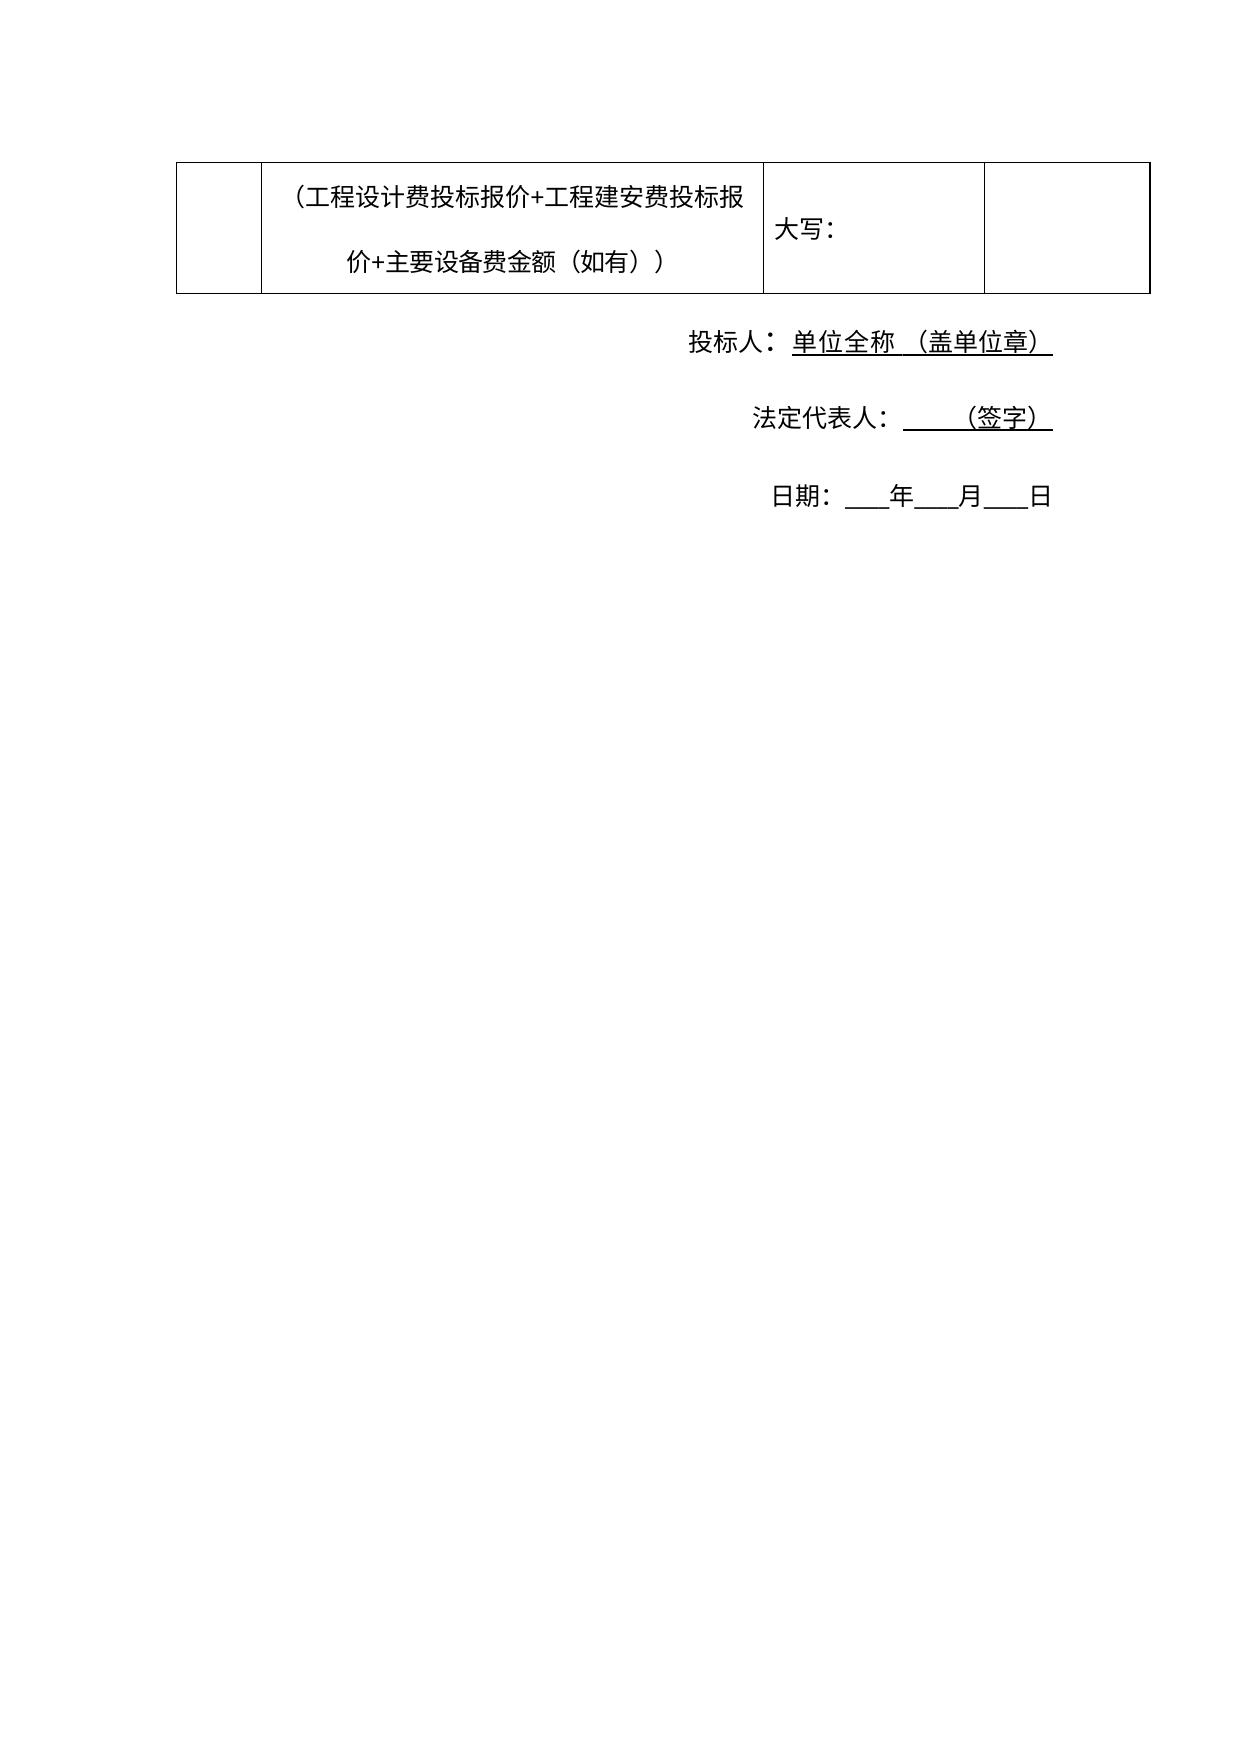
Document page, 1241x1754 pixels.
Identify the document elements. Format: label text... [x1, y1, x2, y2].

table_cell 3 [177, 163, 261, 293]
text 投标人：单位全称 （盖单位章） [281, 307, 1053, 372]
table_cell [985, 163, 1149, 293]
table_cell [262, 163, 763, 293]
text 法定代表人： （签字） [281, 384, 1053, 449]
text 日期：____年____月____日 [187, 462, 1053, 527]
table_cell 小写： 大写： [764, 163, 984, 293]
